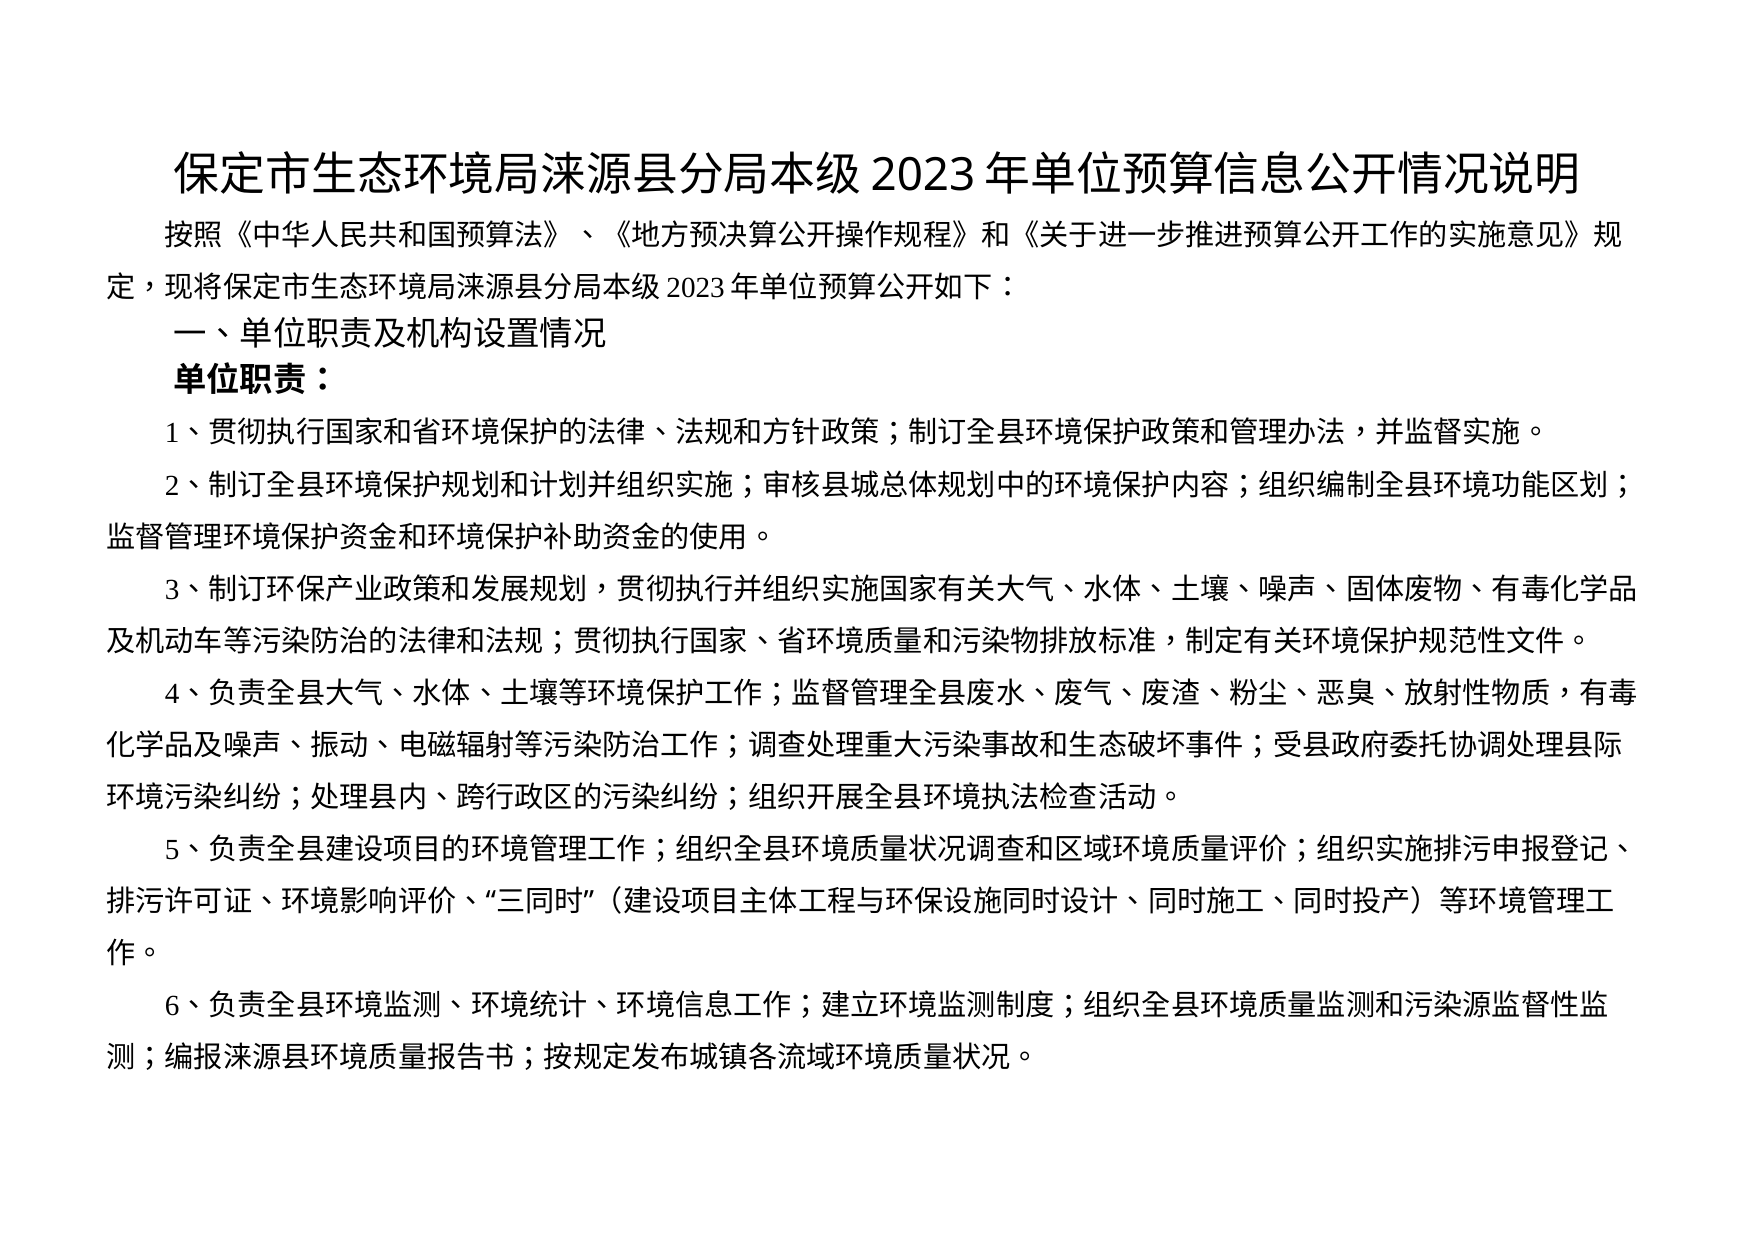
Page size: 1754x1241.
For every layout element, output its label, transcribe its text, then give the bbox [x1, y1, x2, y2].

text 按照《中华人民共和国预算法》、《地方预决算公开操作规程》和《关于进一步推进预算公开工作的实施意见》规定，现将保定市生态环境局涞源县分局本级2023年单位预算公开如下： [106, 204, 1648, 308]
text 4、负责全县大气、水体、土壤等环境保护工作；监督管理全县废水、废气、废渣、粉尘、恶臭、放射性物质，有毒化学品及噪声、振动、电磁辐射等污染防治工作；调查处理重大污染事故和生态破坏事件；受县政府委托协调处理县际环境污染纠纷；处理县内、跨行政区的污染纠纷；组织开展全县环境执法检查活动。 [106, 662, 1648, 818]
text 6、负责全县环境监测、环境统计、环境信息工作；建立环境监测制度；组织全县环境质量监测和污染源监督性监测；编报涞源县环境质量报告书；按规定发布城镇各流域环境质量状况。 [106, 974, 1648, 1078]
text 1、贯彻执行国家和省环境保护的法律、法规和方针政策；制订全县环境保护政策和管理办法，并监督实施。 [106, 401, 1648, 453]
text 5、负责全县建设项目的环境管理工作；组织全县环境质量状况调查和区域环境质量评价；组织实施排污申报登记、排污许可证、环境影响评价、“三同时”（建设项目主体工程与环保设施同时设计、同时施工、同时投产）等环境管理工作。 [106, 818, 1648, 974]
text 3、制订环保产业政策和发展规划，贯彻执行并组织实施国家有关大气、水体、土壤、噪声、固体废物、有毒化学品及机动车等污染防治的法律和法规；贯彻执行国家、省环境质量和污染物排放标准，制定有关环境保护规范性文件。 [106, 557, 1648, 662]
text 2、制订全县环境保护规划和计划并组织实施；审核县城总体规划中的环境保护内容；组织编制全县环境功能区划；监督管理环境保护资金和环境保护补助资金的使用。 [106, 453, 1648, 557]
text 保定市生态环境局涞源县分局本级2023年单位预算信息公开情况说明 [106, 142, 1648, 204]
text 单位职责： [106, 356, 1648, 401]
text 一、单位职责及机构设置情况 [106, 309, 1648, 355]
